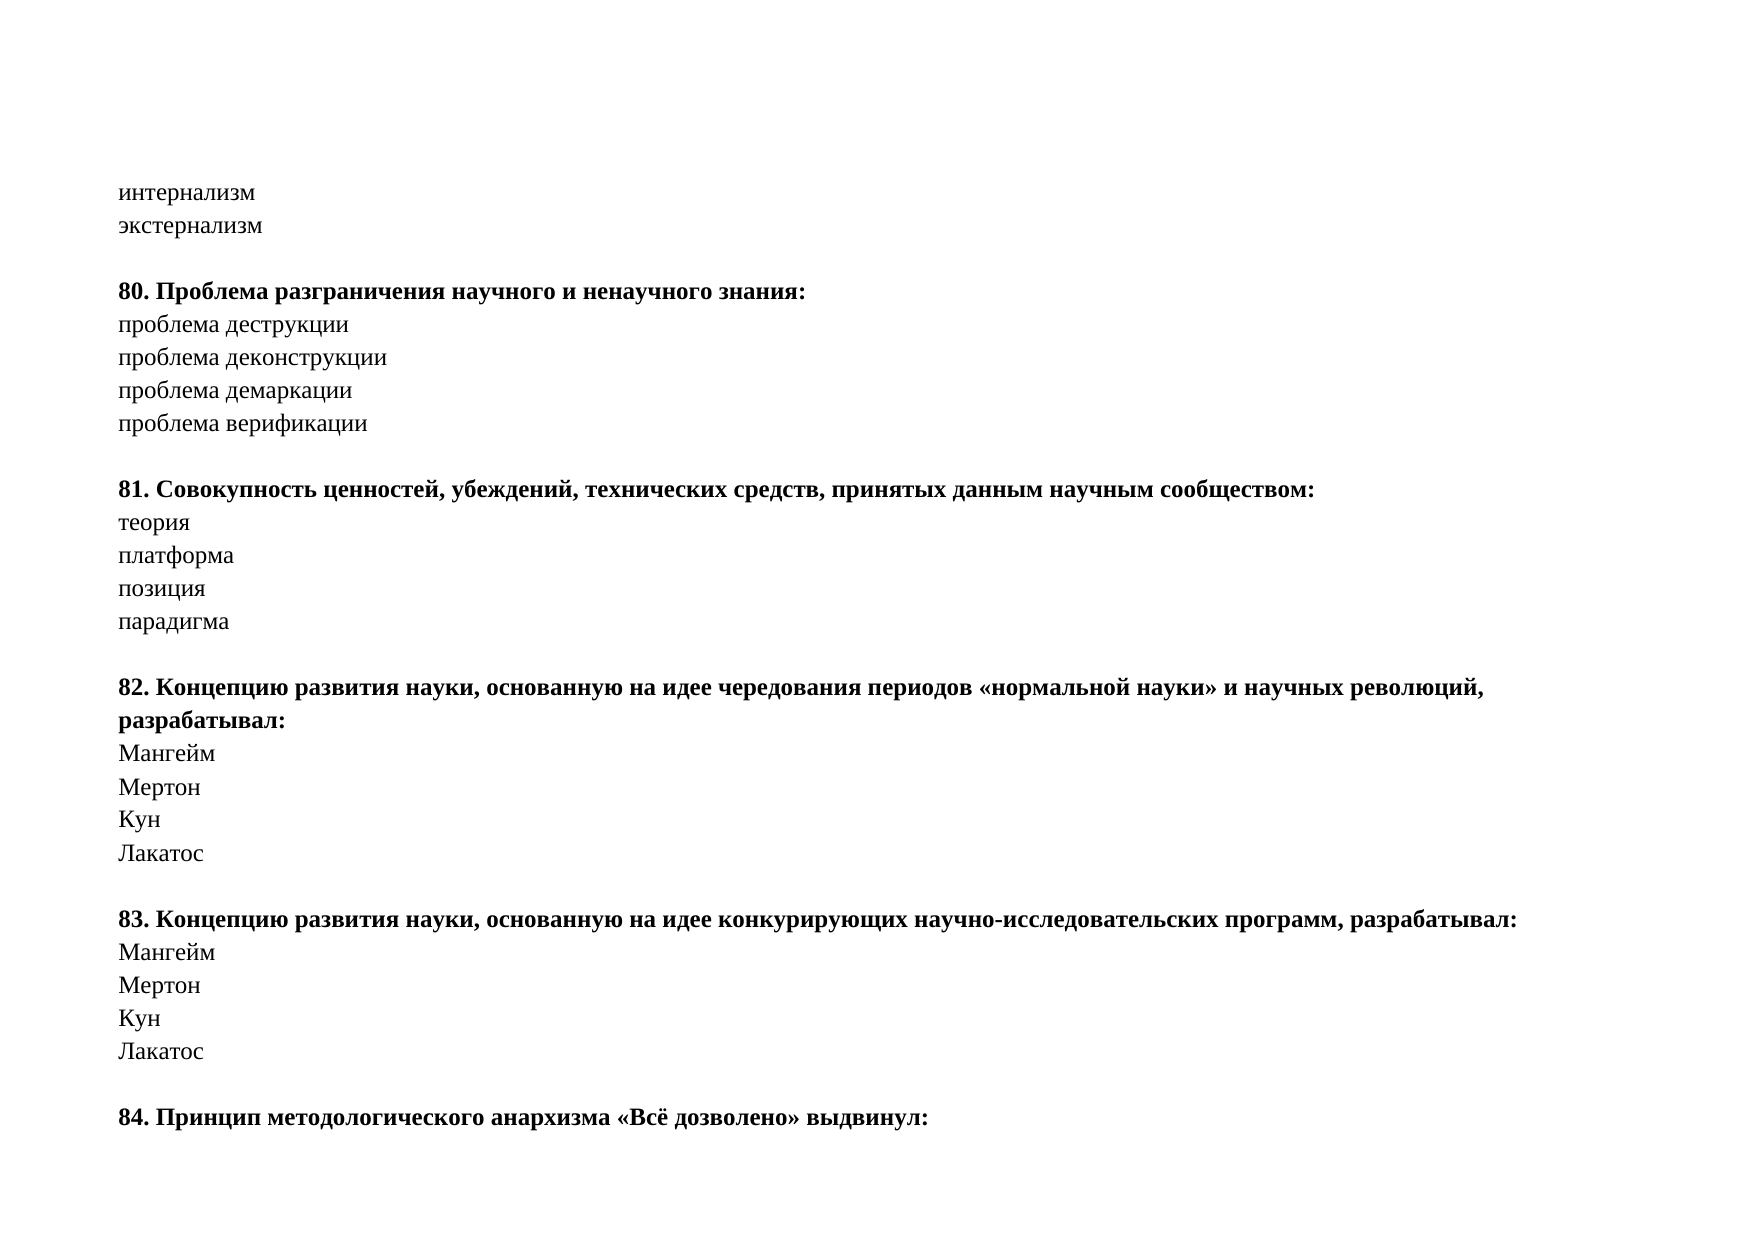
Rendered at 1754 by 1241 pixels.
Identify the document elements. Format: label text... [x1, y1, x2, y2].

text платформа [118, 540, 1636, 569]
text Мангейм [118, 937, 1636, 965]
text Кун [118, 1003, 1636, 1031]
text теория [118, 507, 1636, 536]
text проблема верификации [118, 408, 1636, 437]
text Мангейм [118, 738, 1636, 767]
text Лакатос [118, 838, 1636, 866]
text Лакатос [118, 1036, 1636, 1064]
text проблема деконструкции [118, 342, 1636, 371]
text 80. Проблема разграничения научного и ненаучного знания: [118, 276, 1636, 305]
text экстернализм [118, 210, 1636, 239]
text Кун [118, 804, 1636, 833]
text 83. Концепцию развития науки, основанную на идее конкурирующих научно-исследовательских программ, разрабатывал: [118, 904, 1636, 932]
text Мертон [118, 970, 1636, 998]
text 84. Принцип методологического анархизма «Всё дозволено» выдвинул: [118, 1102, 1636, 1131]
text Мертон [118, 772, 1636, 800]
text 82. Концепцию развития науки, основанную на идее чередования периодов «нормальной науки» и научных революций, разрабатывал: [118, 672, 1636, 734]
text интернализм [118, 177, 1636, 206]
text проблема деструкции [118, 309, 1636, 338]
text 81. Совокупность ценностей, убеждений, технических средств, принятых данным научным сообществом: [118, 474, 1636, 503]
text проблема демаркации [118, 375, 1636, 404]
text позиция [118, 573, 1636, 602]
text парадигма [118, 606, 1636, 635]
